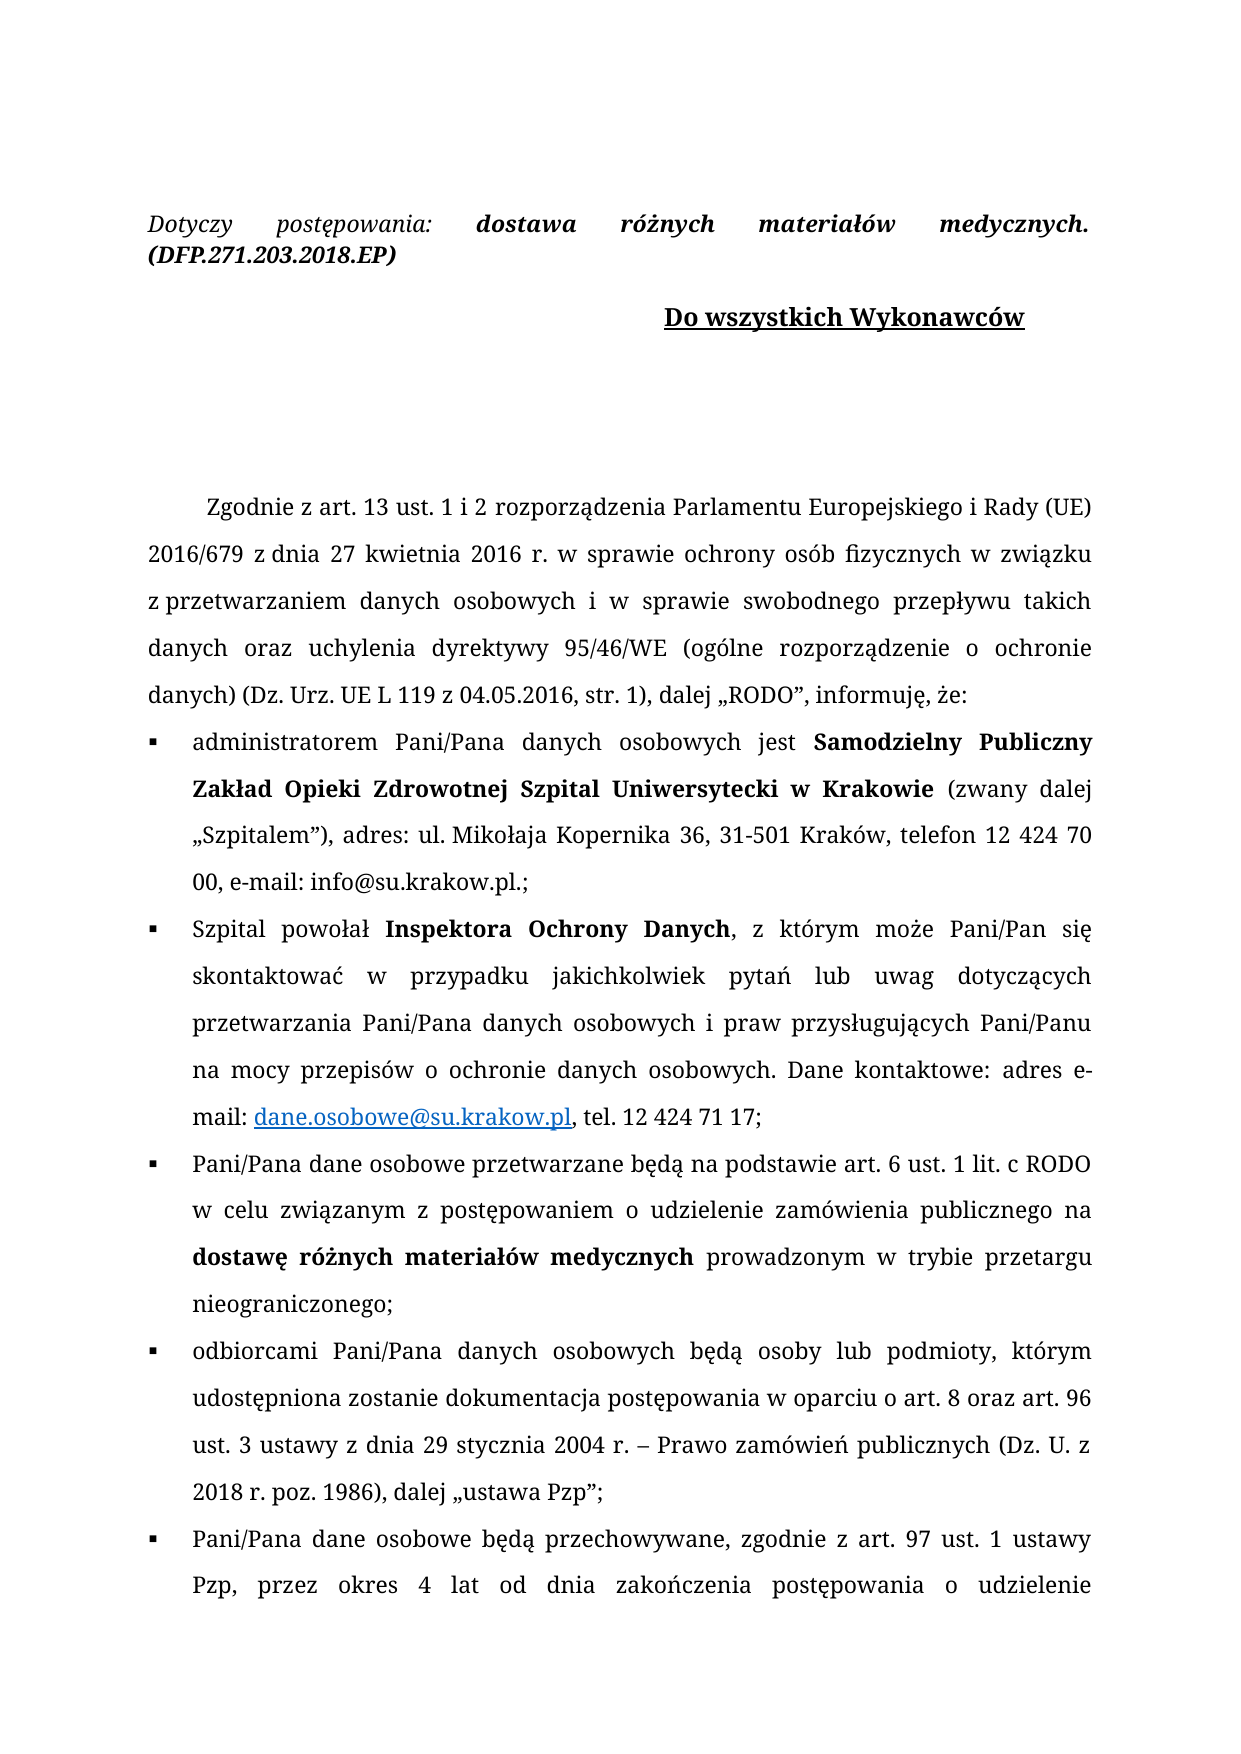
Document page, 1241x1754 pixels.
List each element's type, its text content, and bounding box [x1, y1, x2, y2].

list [148, 1523, 1093, 1601]
list administratorem Pani/Pana danych osobowych jest Samodzielny Publiczny Zakład Opieki Zdrowotnej Szpital Uniwersytecki w Krakowie (zwany dalej „Szpitalem”), adres: ul. Mikołaja Kopernika 36, 31-501 Kraków, telefon 12 424 70 00, e-mail: info@su.krakow.pl.; [148, 726, 1093, 898]
list odbiorcami Pani/Pana danych osobowych będą osoby lub podmioty, którym udostępniona zostanie dokumentacja postępowania w oparciu o art. 8 oraz art. 96 ust. 3 ustawy z dnia 29 stycznia 2004 r. – Prawo zamówień publicznych (Dz. U. z 2018 r. poz. 1986), dalej „ustawa Pzp”; [148, 1335, 1093, 1507]
list Szpital powołał Inspektora Ochrony Danych, z którym może Pani/Pan się skontaktować w przypadku jakichkolwiek pytań lub uwag dotyczących przetwarzania Pani/Pana danych osobowych i praw przysługujących Pani/Panu na mocy przepisów o ochronie danych osobowych. Dane kontaktowe: adres e-mail: dane.osobowe@su.krakow.pl, tel. 12 424 71 17; [148, 913, 1093, 1132]
list Pani/Pana dane osobowe przetwarzane będą na podstawie art. 6 ust. 1 lit. c RODO w celu związanym z postępowaniem o udzielenie zamówienia publicznego na dostawę różnych materiałów medycznych prowadzonym w trybie przetargu nieograniczonego; [148, 1148, 1093, 1319]
text Zgodnie z art. 13 ust. 1 i 2 rozporządzenia Parlamentu Europejskiego i Rady (UE) 2016/679 z dnia 27 kwietnia 2016 r. w sprawie ochrony osób fizycznych w związku z przetwarzaniem danych osobowych i w sprawie swobodnego przepływu takich danych oraz uchylenia dyrektywy 95/46/WE (ogólne rozporządzenie o ochronie danych) (Dz. Urz. UE L 119 z 04.05.2016, str. 1), dalej „RODO”, informuję, że: [148, 491, 1093, 710]
subtitle Dotyczy postępowania: dostawa różnych materiałów medycznych. (DFP.271.203.2018.EP) [148, 208, 1093, 271]
text Do wszystkich Wykonawców [664, 300, 1093, 334]
